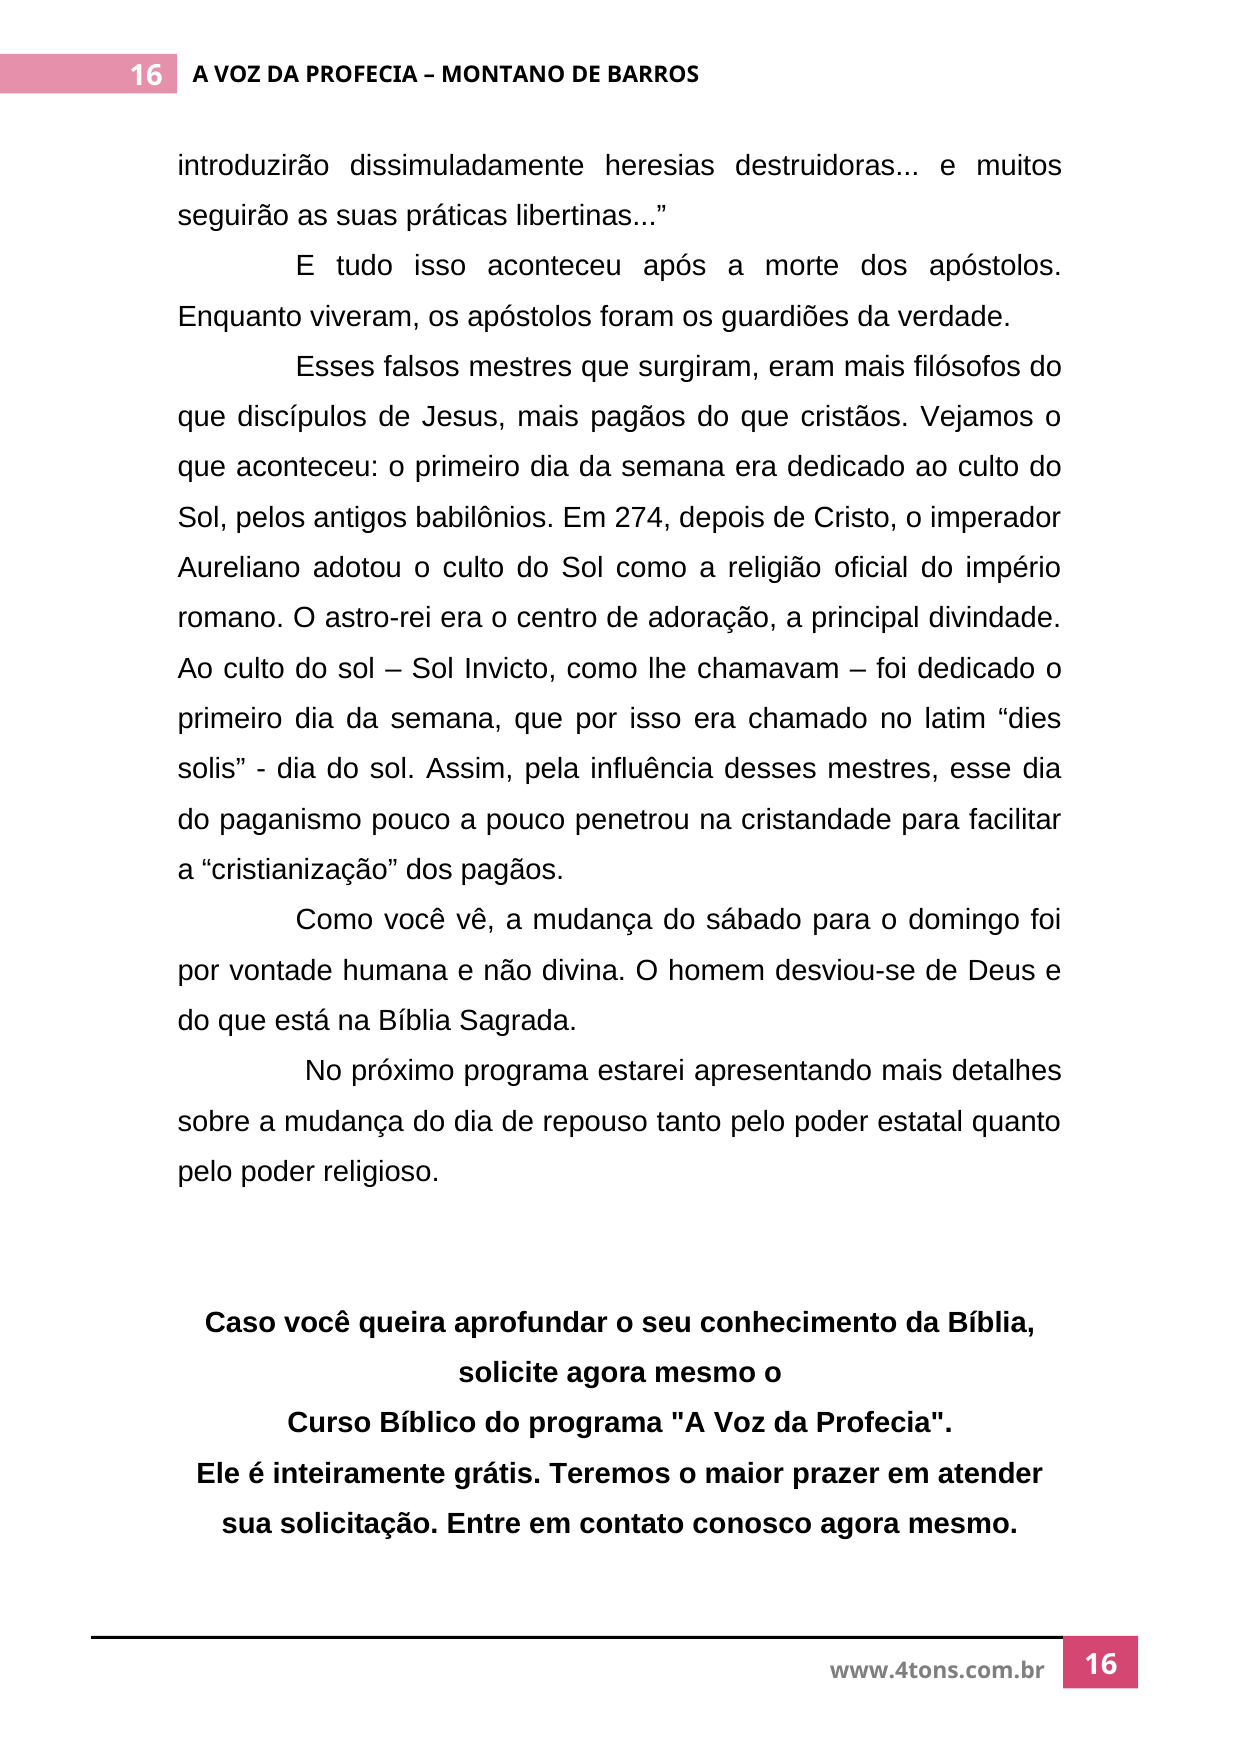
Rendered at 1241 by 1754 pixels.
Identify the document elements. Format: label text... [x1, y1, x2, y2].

text E tudo isso aconteceu após a morte dos apóstolos. Enquanto viveram, os apóstolos foram os guardiões da verdade. [177, 248, 1063, 332]
text Caso você queira aprofundar o seu conhecimento da Bíblia, solicite agora mesmo o [177, 1305, 1063, 1389]
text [177, 148, 1063, 231]
text No próximo programa estarei apresentando mais detalhes sobre a mudança do dia de repouso tanto pelo poder estatal quanto pelo poder religioso. [177, 1053, 1063, 1187]
text Esses falsos mestres que surgiram, eram mais filósofos do que discípulos de Jesus, mais pagãos do que cristãos. Vejamos o que aconteceu: o primeiro dia da semana era dedicado ao culto do Sol, pelos antigos babilônios. Em 274, depois de Cristo, o imperador Aureliano adotou o culto do Sol como a religião oficial do império romano. O astro-rei era o centro de adoração, a principal divindade. Ao culto do sol – Sol Invicto, como lhe chamavam – foi dedicado o primeiro dia da semana, que por isso era chamado no latim “dies solis” - dia do sol. Assim, pela influência desses mestres, esse dia do paganismo pouco a pouco penetrou na cristandade para facilitar a “cristianização” dos pagãos. [177, 349, 1063, 886]
text Como você vê, a mudança do sábado para o domingo foi por vontade humana e não divina. O homem desviou-se de Deus e do que está na Bíblia Sagrada. [177, 902, 1063, 1036]
text Ele é inteiramente grátis. Teremos o maior prazer em atender sua solicitação. Entre em contato conosco agora mesmo. [177, 1456, 1063, 1539]
text Curso Bíblico do programa "A Voz da Profecia". [177, 1405, 1063, 1439]
